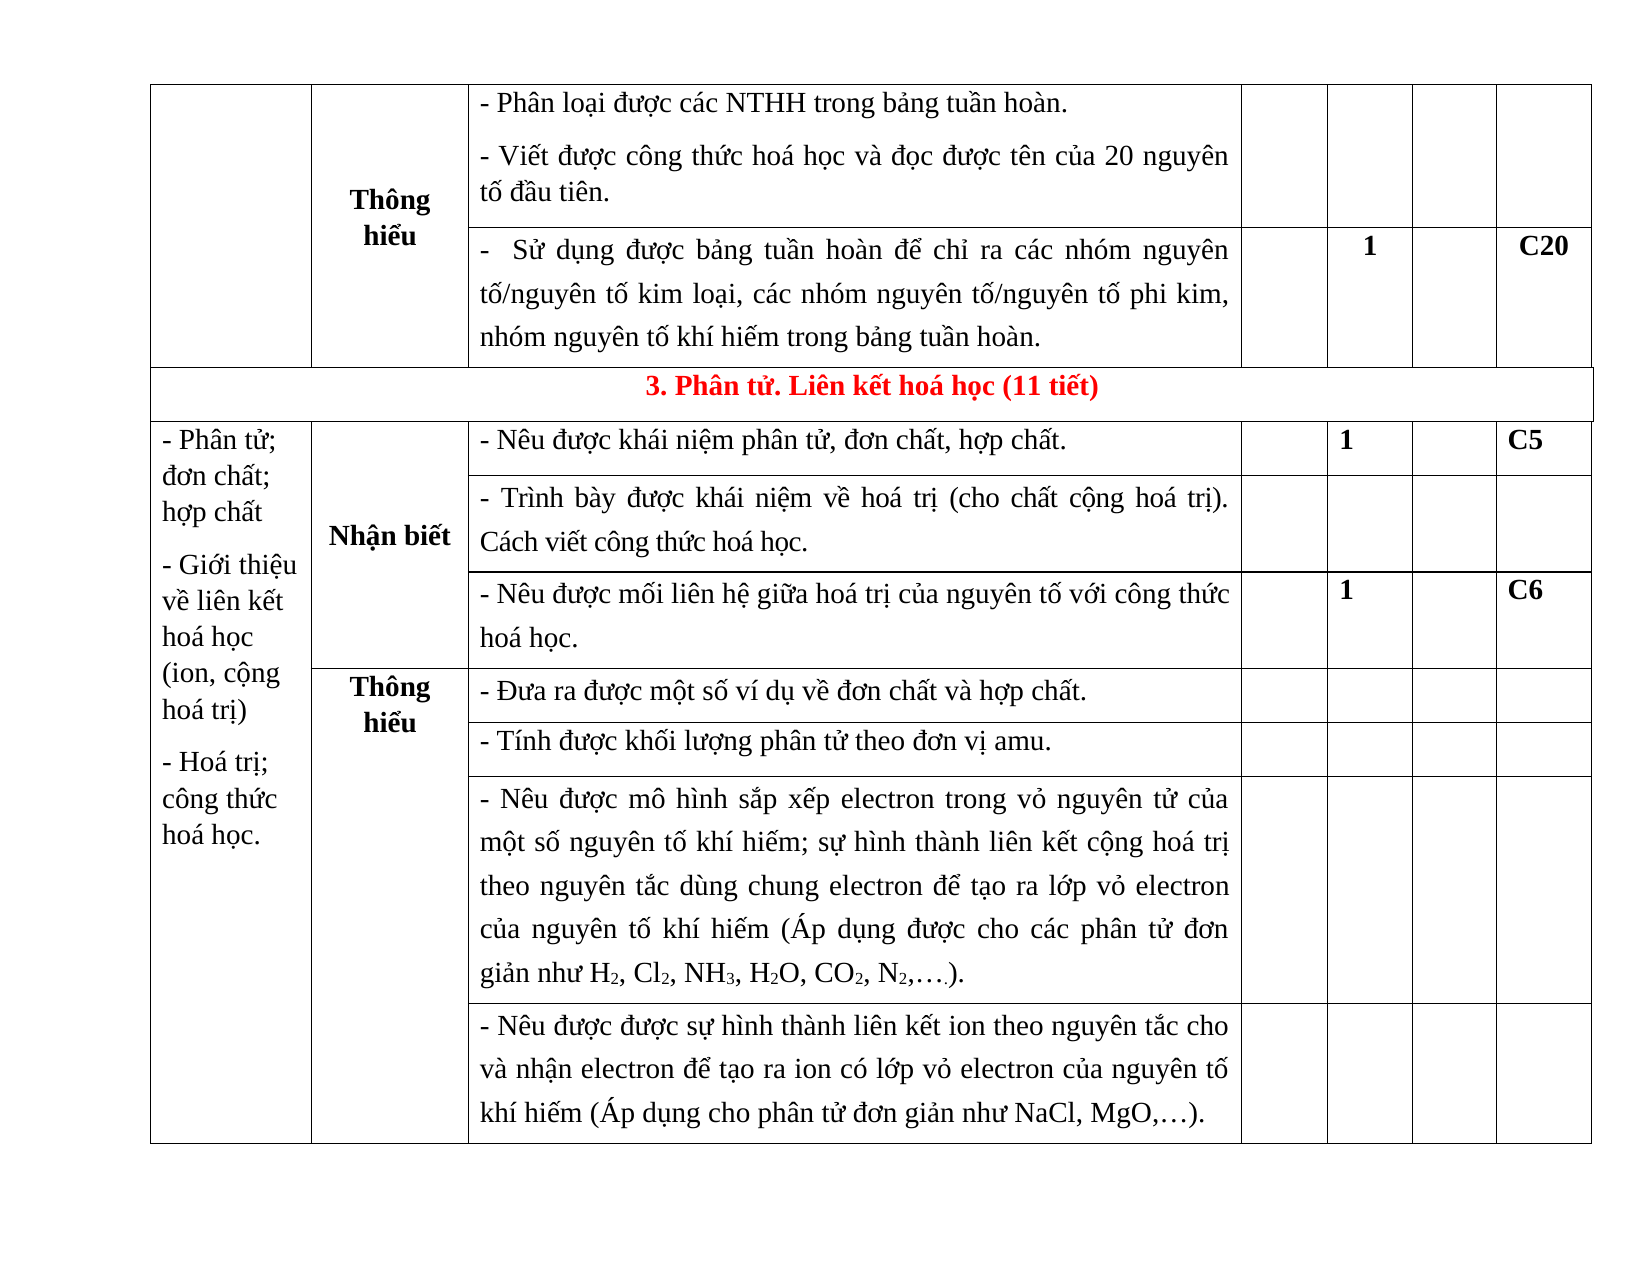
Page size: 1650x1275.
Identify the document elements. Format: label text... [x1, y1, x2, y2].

table_cell [1328, 669, 1412, 722]
table_cell C5 [1497, 422, 1591, 475]
table_cell [1242, 228, 1327, 367]
table_cell Thông hiểu [312, 85, 468, 367]
table_cell [1413, 228, 1496, 367]
table_cell [1497, 85, 1591, 227]
table_cell - Nêu được được sự hình thành liên kết ion theo nguyên tắc cho và nhận electron để tạo ra ion có lớp vỏ electron của nguyên tố khí hiếm (Áp dụng cho phân tử đơn giản như NaCl, MgO,…). [469, 1004, 1241, 1143]
table_cell [1242, 777, 1327, 1003]
table_cell - Nêu được mô hình sắp xếp electron trong vỏ nguyên tử của một số nguyên tố khí hiếm; sự hình thành liên kết cộng hoá trị theo nguyên tắc dùng chung electron để tạo ra lớp vỏ electron của nguyên tố khí hiếm (Áp dụng được cho các phân tử đơn giản như H2, Cl2, NH3, H2O, CO2, N2,….). [469, 777, 1241, 1003]
table_cell [1497, 777, 1591, 1003]
table_cell 1 [1328, 422, 1412, 475]
table_cell [1413, 723, 1496, 776]
table_cell - Trình bày được khái niệm về hoá trị (cho chất cộng hoá trị). Cách viết công thức hoá học. [469, 476, 1241, 571]
table_cell - Đưa ra được một số ví dụ về đơn chất và hợp chất. [469, 669, 1241, 722]
table_cell [1413, 669, 1496, 722]
table_cell [1497, 669, 1591, 722]
table_cell [1413, 422, 1496, 475]
table_cell [1413, 777, 1496, 1003]
table_cell 3. Phân tử. Liên kết hoá học (11 tiết) [151, 368, 1593, 421]
table_cell [1242, 723, 1327, 776]
table_cell [1242, 85, 1327, 227]
table_cell - Phân tử; đơn chất; hợp chất - Giới thiệu về liên kết hoá học (ion, cộng hoá trị) - Hoá trị; công thức hoá học. [151, 422, 311, 1143]
table_cell [1413, 85, 1496, 227]
table_cell - Sử dụng được bảng tuần hoàn để chỉ ra các nhóm nguyên tố/nguyên tố kim loại, các nhóm nguyên tố/nguyên tố phi kim, nhóm nguyên tố khí hiếm trong bảng tuần hoàn. [469, 228, 1241, 367]
table_cell C6 [1497, 573, 1591, 668]
table_cell [1497, 723, 1591, 776]
table_cell [1497, 1004, 1591, 1143]
table_cell [1242, 422, 1327, 475]
table_cell Nhận biết [312, 422, 468, 668]
table_cell [1497, 476, 1591, 571]
table_cell [1242, 669, 1327, 722]
table_cell [1242, 476, 1327, 571]
table_cell [1413, 1004, 1496, 1143]
table_cell [1242, 573, 1327, 668]
table_cell 1 [1328, 573, 1412, 668]
table_cell [1328, 777, 1412, 1003]
table_cell [1242, 1004, 1327, 1143]
table_cell [1413, 476, 1496, 571]
table_cell - Tính được khối lượng phân tử theo đơn vị amu. [469, 723, 1241, 776]
table_cell [1328, 476, 1412, 571]
table_cell 1 [1328, 228, 1412, 367]
table_cell [1328, 85, 1412, 227]
table_cell - Nêu được khái niệm phân tử, đơn chất, hợp chất. [469, 422, 1241, 475]
table_cell - Phân loại được các NTHH trong bảng tuần hoàn. - Viết được công thức hoá học và đọc được tên của 20 nguyên tố đầu tiên. [469, 85, 1241, 227]
table_cell [1328, 1004, 1412, 1143]
table_cell Thông hiểu [312, 669, 468, 1143]
table_cell [1328, 723, 1412, 776]
table_cell - Nêu được mối liên hệ giữa hoá trị của nguyên tố với công thức hoá học. [469, 573, 1241, 668]
table_cell C20 [1497, 228, 1591, 367]
table_cell [1413, 573, 1496, 668]
